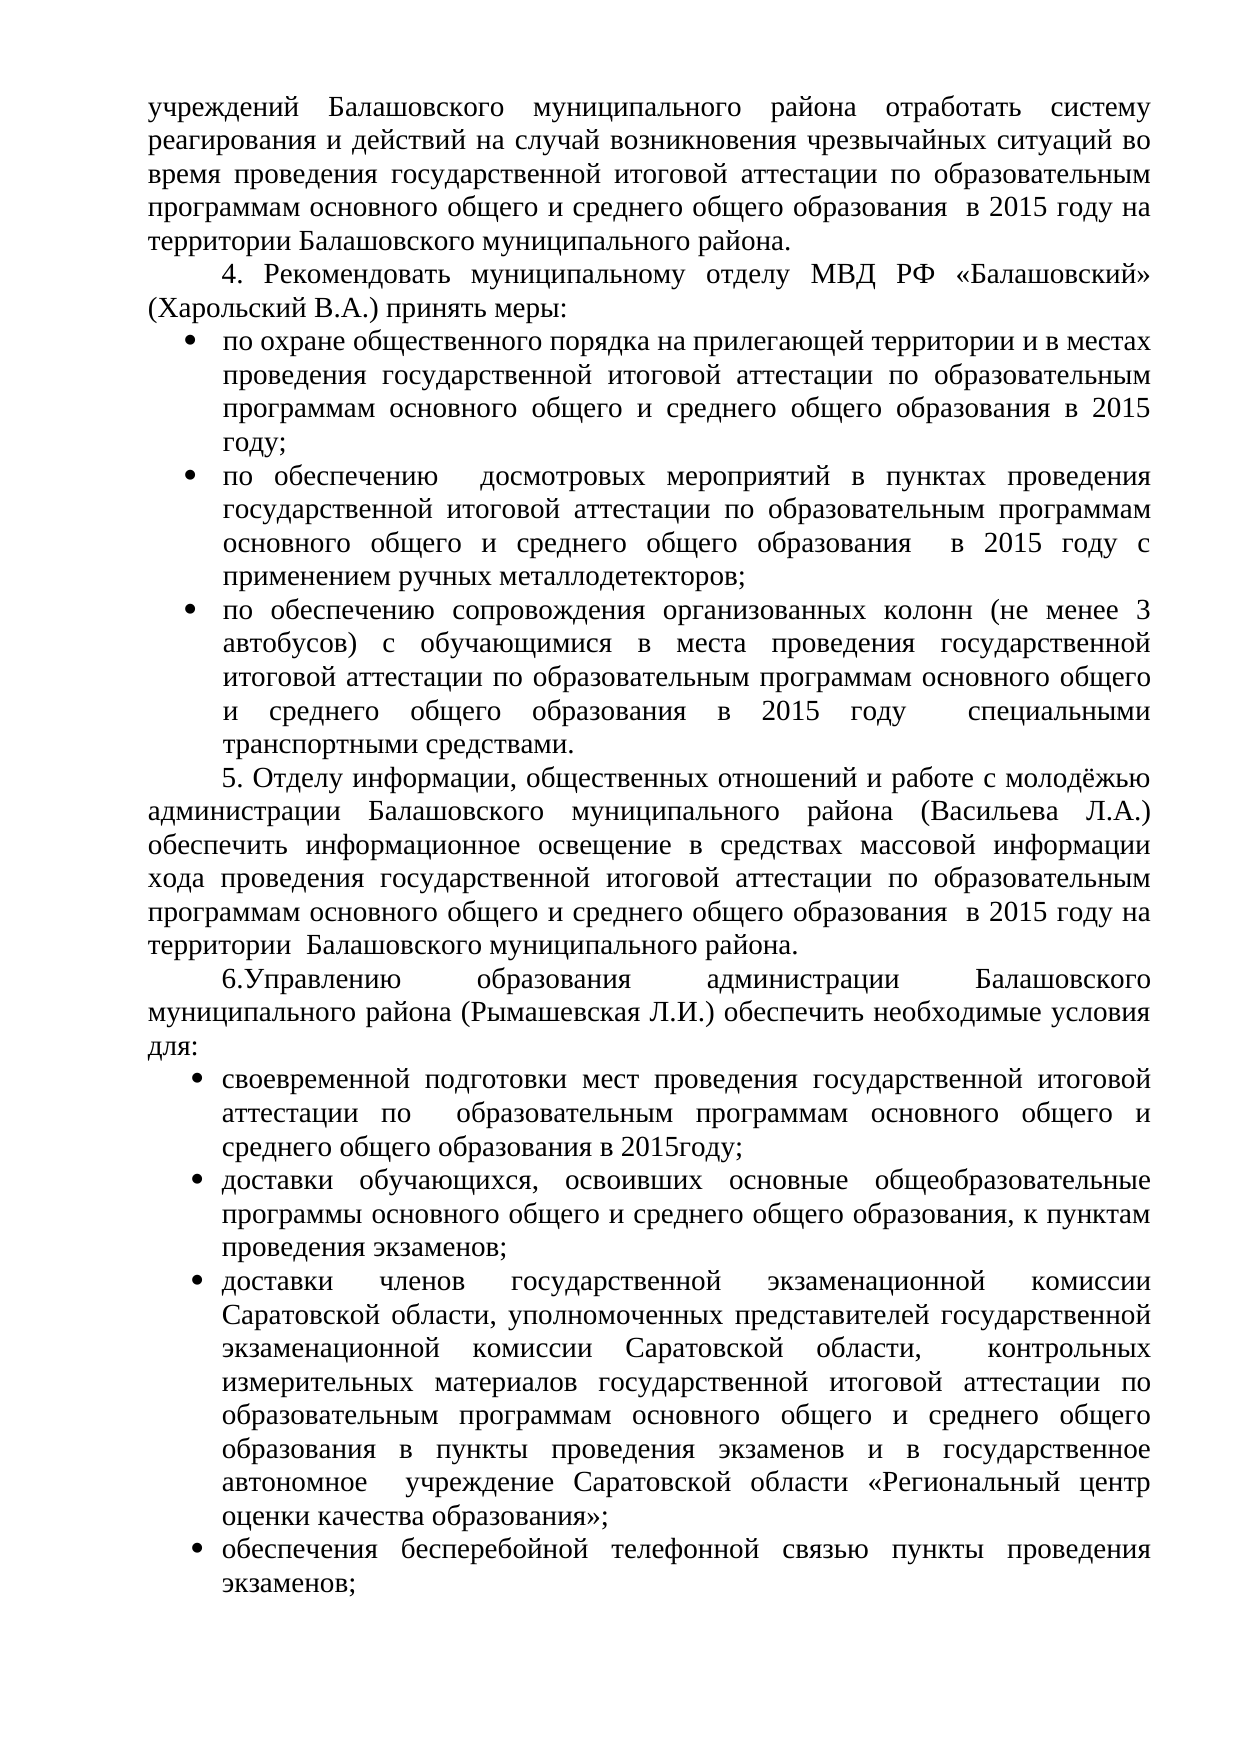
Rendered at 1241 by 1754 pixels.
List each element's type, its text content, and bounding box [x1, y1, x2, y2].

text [148, 89, 1152, 256]
text 6.Управлению образования администрации Балашовского муниципального района (Рымашевская Л.И.) обеспечить необходимые условия для: [148, 961, 1152, 1062]
list по обеспечению сопровождения организованных колонн (не менее 3 автобусов) с обучающимися в места проведения государственной итоговой аттестации по образовательным программам основного общего и среднего общего образования в 2015 году специальными транспортными средствами. [185, 592, 1152, 760]
list обеспечения бесперебойной телефонной связью пункты проведения экзаменов; [192, 1532, 1152, 1599]
list своевременной подготовки мест проведения государственной итоговой аттестации по образовательным программам основного общего и среднего общего образования в 2015году; [192, 1062, 1152, 1162]
list доставки обучающихся, освоивших основные общеобразовательные программы основного общего и среднего общего образования, к пунктам проведения экзаменов; [192, 1162, 1152, 1263]
list по обеспечению досмотровых мероприятий в пунктах проведения государственной итоговой аттестации по образовательным программам основного общего и среднего общего образования в 2015 году с применением ручных металлодетекторов; [185, 458, 1152, 592]
list по охране общественного порядка на прилегающей территории и в местах проведения государственной итоговой аттестации по образовательным программам основного общего и среднего общего образования в 2015 году; [185, 323, 1152, 458]
text 5. Отделу информации, общественных отношений и работе с молодёжью администрации Балашовского муниципального района (Васильева Л.А.) обеспечить информационное освещение в средствах массовой информации хода проведения государственной итоговой аттестации по образовательным программам основного общего и среднего общего образования в 2015 году на территории Балашовского муниципального района. [148, 760, 1152, 961]
list доставки членов государственной экзаменационной комиссии Саратовской области, уполномоченных представителей государственной экзаменационной комиссии Саратовской области, контрольных измерительных материалов государственной итоговой аттестации по образовательным программам основного общего и среднего общего образования в пункты проведения экзаменов и в государственное автономное учреждение Саратовской области «Региональный центр оценки качества образования»; [192, 1263, 1152, 1532]
text 4. Рекомендовать муниципальному отделу МВД РФ «Балашовский» (Харольский В.А.) принять меры: [148, 256, 1152, 323]
